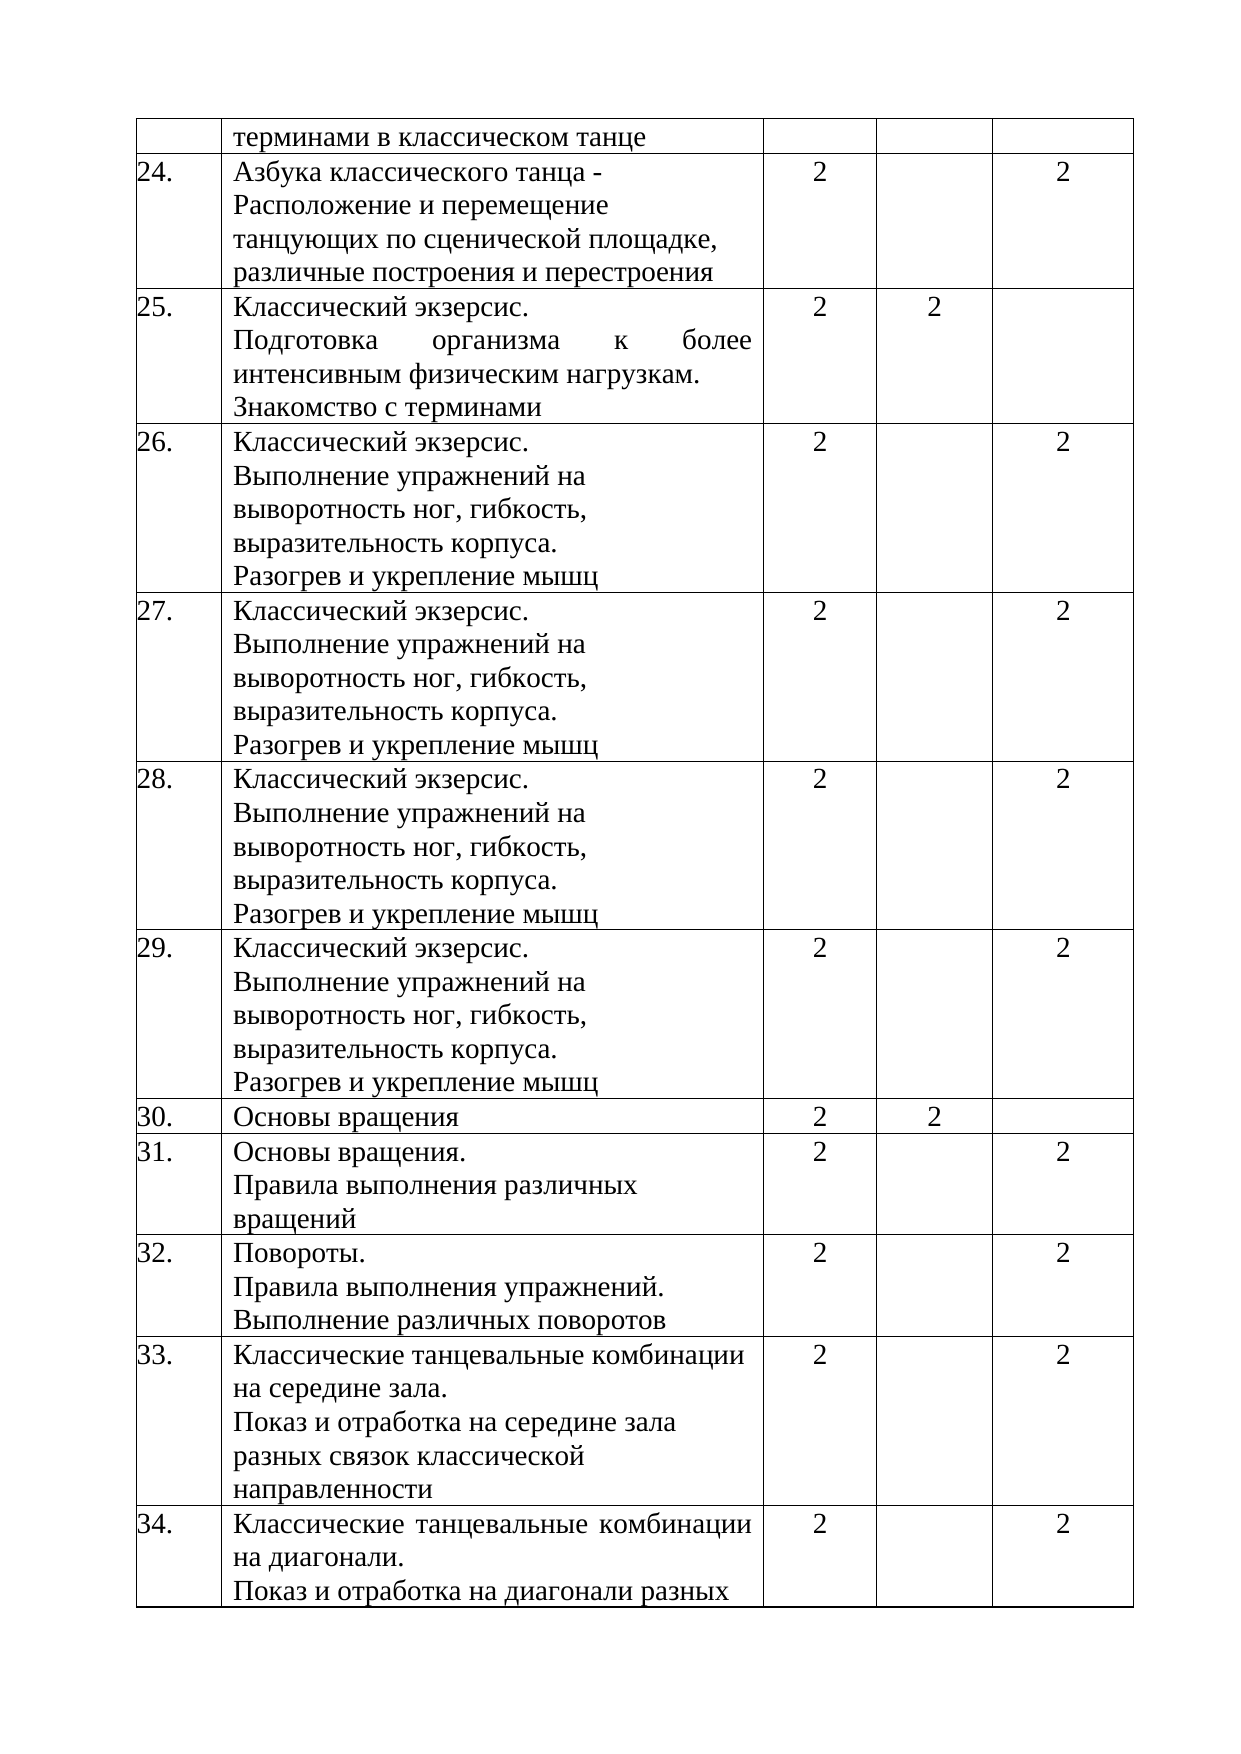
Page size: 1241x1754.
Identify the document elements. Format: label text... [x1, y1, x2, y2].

table_cell 2 [993, 593, 1133, 761]
table_cell [137, 119, 221, 153]
table_cell Основы вращения. Правила выполнения различных вращений [222, 1134, 763, 1234]
table_cell 2 [993, 119, 1133, 153]
table_cell [993, 289, 1133, 423]
table_cell [137, 1337, 221, 1505]
table_cell 2 [764, 930, 876, 1098]
table_cell Классический экзерсис. Подготовка организма к более интенсивным физическим нагрузкам. Знакомство с терминами [222, 289, 763, 423]
table_cell [877, 930, 992, 1098]
table_cell 2 [764, 1337, 876, 1505]
table_cell 2 [764, 119, 876, 153]
table_cell 2 [993, 1134, 1133, 1234]
table_cell [137, 154, 221, 288]
table_cell [877, 1506, 992, 1606]
table_cell Классические танцевальные комбинации на середине зала. Показ и отработка на середине зала разных связок классической направленности [222, 1337, 763, 1505]
table_cell [877, 593, 992, 761]
table_cell 2 [764, 424, 876, 592]
table_cell Классический экзерсис. Выполнение упражнений на выворотность ног, гибкость, выразительность корпуса. Разогрев и укрепление мышц [222, 424, 763, 592]
table_cell 2 [764, 1506, 876, 1606]
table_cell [222, 1506, 763, 1606]
table_cell 2 [764, 1235, 876, 1336]
table_cell 2 [993, 424, 1133, 592]
table_cell 2 [993, 154, 1133, 288]
table_cell 2 [764, 1134, 876, 1234]
table_cell 2 [877, 1099, 992, 1133]
table_cell 2 [993, 1506, 1133, 1606]
table_cell Повороты. Правила выполнения упражнений. Выполнение различных поворотов [222, 1235, 763, 1336]
table_cell 2 [764, 289, 876, 423]
table_cell [877, 1235, 992, 1336]
table_cell [877, 119, 992, 153]
table_cell [877, 424, 992, 592]
table_cell 2 [764, 762, 876, 929]
table_cell Основы вращения [222, 1099, 763, 1133]
table_cell 2 [877, 289, 992, 423]
table_cell [137, 593, 221, 761]
table_cell 2 [993, 762, 1133, 929]
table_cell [222, 119, 763, 153]
table_cell 2 [993, 1337, 1133, 1505]
table_cell Классический экзерсис. Выполнение упражнений на выворотность ног, гибкость, выразительность корпуса. Разогрев и укрепление мышц [222, 762, 763, 929]
table_cell 2 [764, 593, 876, 761]
table_cell [137, 1134, 221, 1234]
table_cell [137, 762, 221, 929]
table_cell Классический экзерсис. Выполнение упражнений на выворотность ног, гибкость, выразительность корпуса. Разогрев и укрепление мышц [222, 930, 763, 1098]
table_cell [877, 1134, 992, 1234]
table_cell [137, 424, 221, 592]
table_cell 2 [764, 1099, 876, 1133]
table_cell 2 [993, 1235, 1133, 1336]
table_cell [137, 289, 221, 423]
table_cell 2 [764, 154, 876, 288]
table_cell [137, 1506, 221, 1606]
table_cell [137, 1099, 221, 1133]
table_cell [877, 154, 992, 288]
table_cell [877, 762, 992, 929]
table_cell Азбука классического танца - Расположение и перемещение танцующих по сценической площадке, различные построения и перестроения [222, 154, 763, 288]
table_cell Классический экзерсис. Выполнение упражнений на выворотность ног, гибкость, выразительность корпуса. Разогрев и укрепление мышц [222, 593, 763, 761]
table_cell 2 [993, 930, 1133, 1098]
table_cell [877, 1337, 992, 1505]
table_cell [137, 1235, 221, 1336]
table_cell [993, 1099, 1133, 1133]
table_cell [137, 930, 221, 1098]
